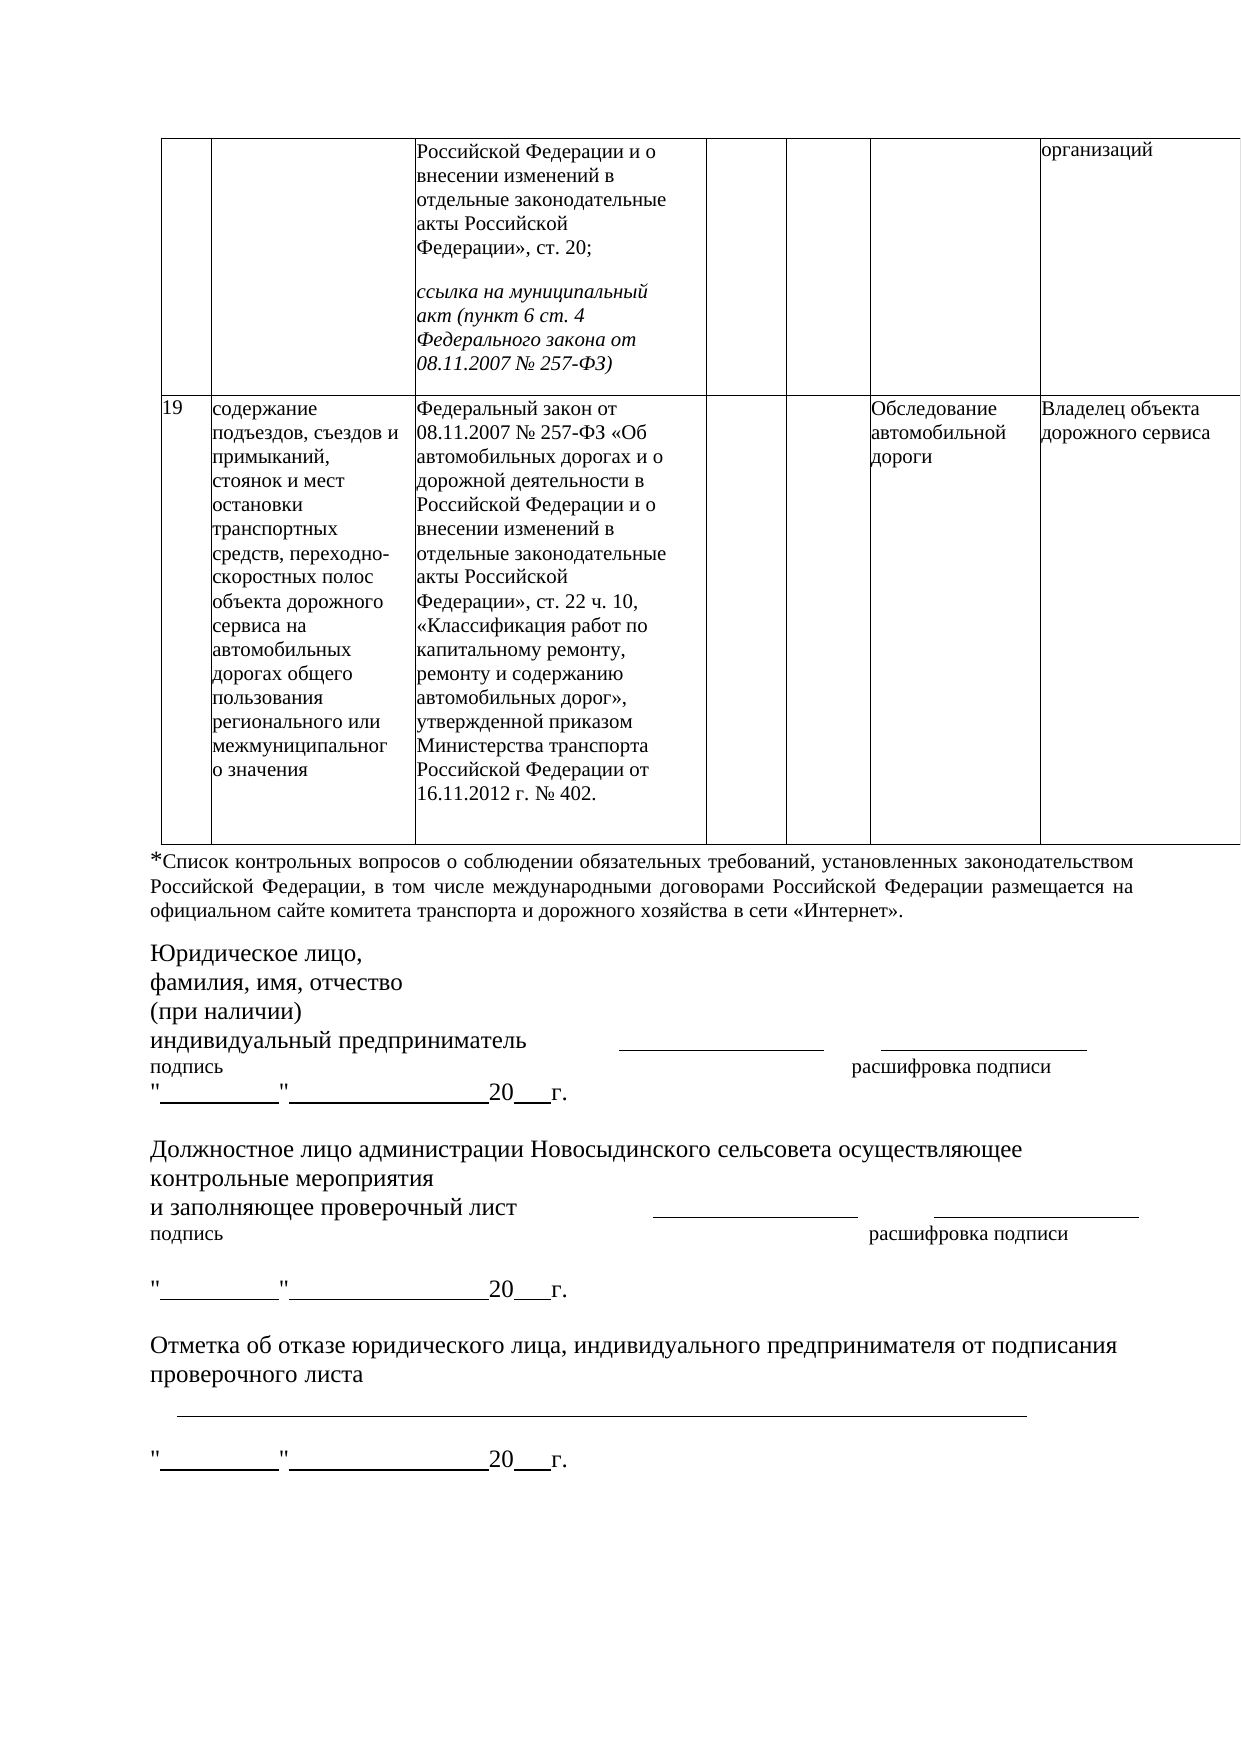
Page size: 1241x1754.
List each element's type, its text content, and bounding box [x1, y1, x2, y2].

text подпись расшифровка подписи [150, 1221, 1205, 1245]
table_cell 19 [162, 396, 211, 844]
text " " 20 г. [150, 1444, 1205, 1473]
table_cell Владелец объекта дорожного сервиса [1041, 396, 1240, 844]
table_header организаций [1041, 139, 1240, 395]
text " " 20 г. [150, 1078, 1205, 1106]
text подпись расшифровка подписи [150, 1054, 1205, 1078]
text Отметка об отказе юридического лица, индивидуального предпринимателя от подписания проверочного листа [150, 1331, 1205, 1388]
text Юридическое лицо, фамилия, имя, отчество (при наличии) [150, 938, 415, 1024]
text индивидуальный предприниматель [150, 1025, 1205, 1053]
table_header Российской Федерации и о внесении изменений в отдельные законодательные акты Российской Федерации», ст. 20; ссылка на муниципальный акт (пункт 6 ст. 4 Федерального закона от 08.11.2007 № 257-ФЗ) [416, 139, 706, 395]
text Должностное лицо администрации Новосыдинского сельсовета осуществляющее контрольные мероприятия [150, 1135, 1116, 1192]
table_cell Обследование автомобильной дороги [871, 396, 1040, 844]
text и заполняющее проверочный лист [150, 1192, 1205, 1221]
table_cell Федеральный закон от 08.11.2007 № 257-ФЗ «Об автомобильных дорогах и о дорожной деятельности в Российской Федерации и о внесении изменений в отдельные законодательные акты Российской Федерации», ст. 22 ч. 10, «Классификация работ по капитальному ремонту, ремонту и содержанию автомобильных дорог», утвержденной приказом Министерства транспорта Российской Федерации от 16.11.2012 г. № 402. [416, 396, 706, 844]
table_cell [787, 396, 870, 844]
table_header [162, 139, 211, 395]
table_header [707, 139, 786, 395]
table_cell [707, 396, 786, 844]
table_header [787, 139, 870, 395]
text " " 20 г. [150, 1274, 1205, 1302]
table_cell содержание подъездов, съездов и примыканий, стоянок и мест остановки транспортных средств, переходно- скоростных полос объекта дорожного сервиса на автомобильных дорогах общего пользования регионального или межмуниципальног о значения [212, 396, 415, 844]
table_header [212, 139, 415, 395]
text *Список контрольных вопросов о соблюдении обязательных требований, установленных законодательством Российской Федерации, в том числе международными договорами Российской Федерации размещается на официальном сайте комитета транспорта и дорожного хозяйства в сети «Интернет». [150, 845, 1134, 922]
table_header [871, 139, 1040, 395]
